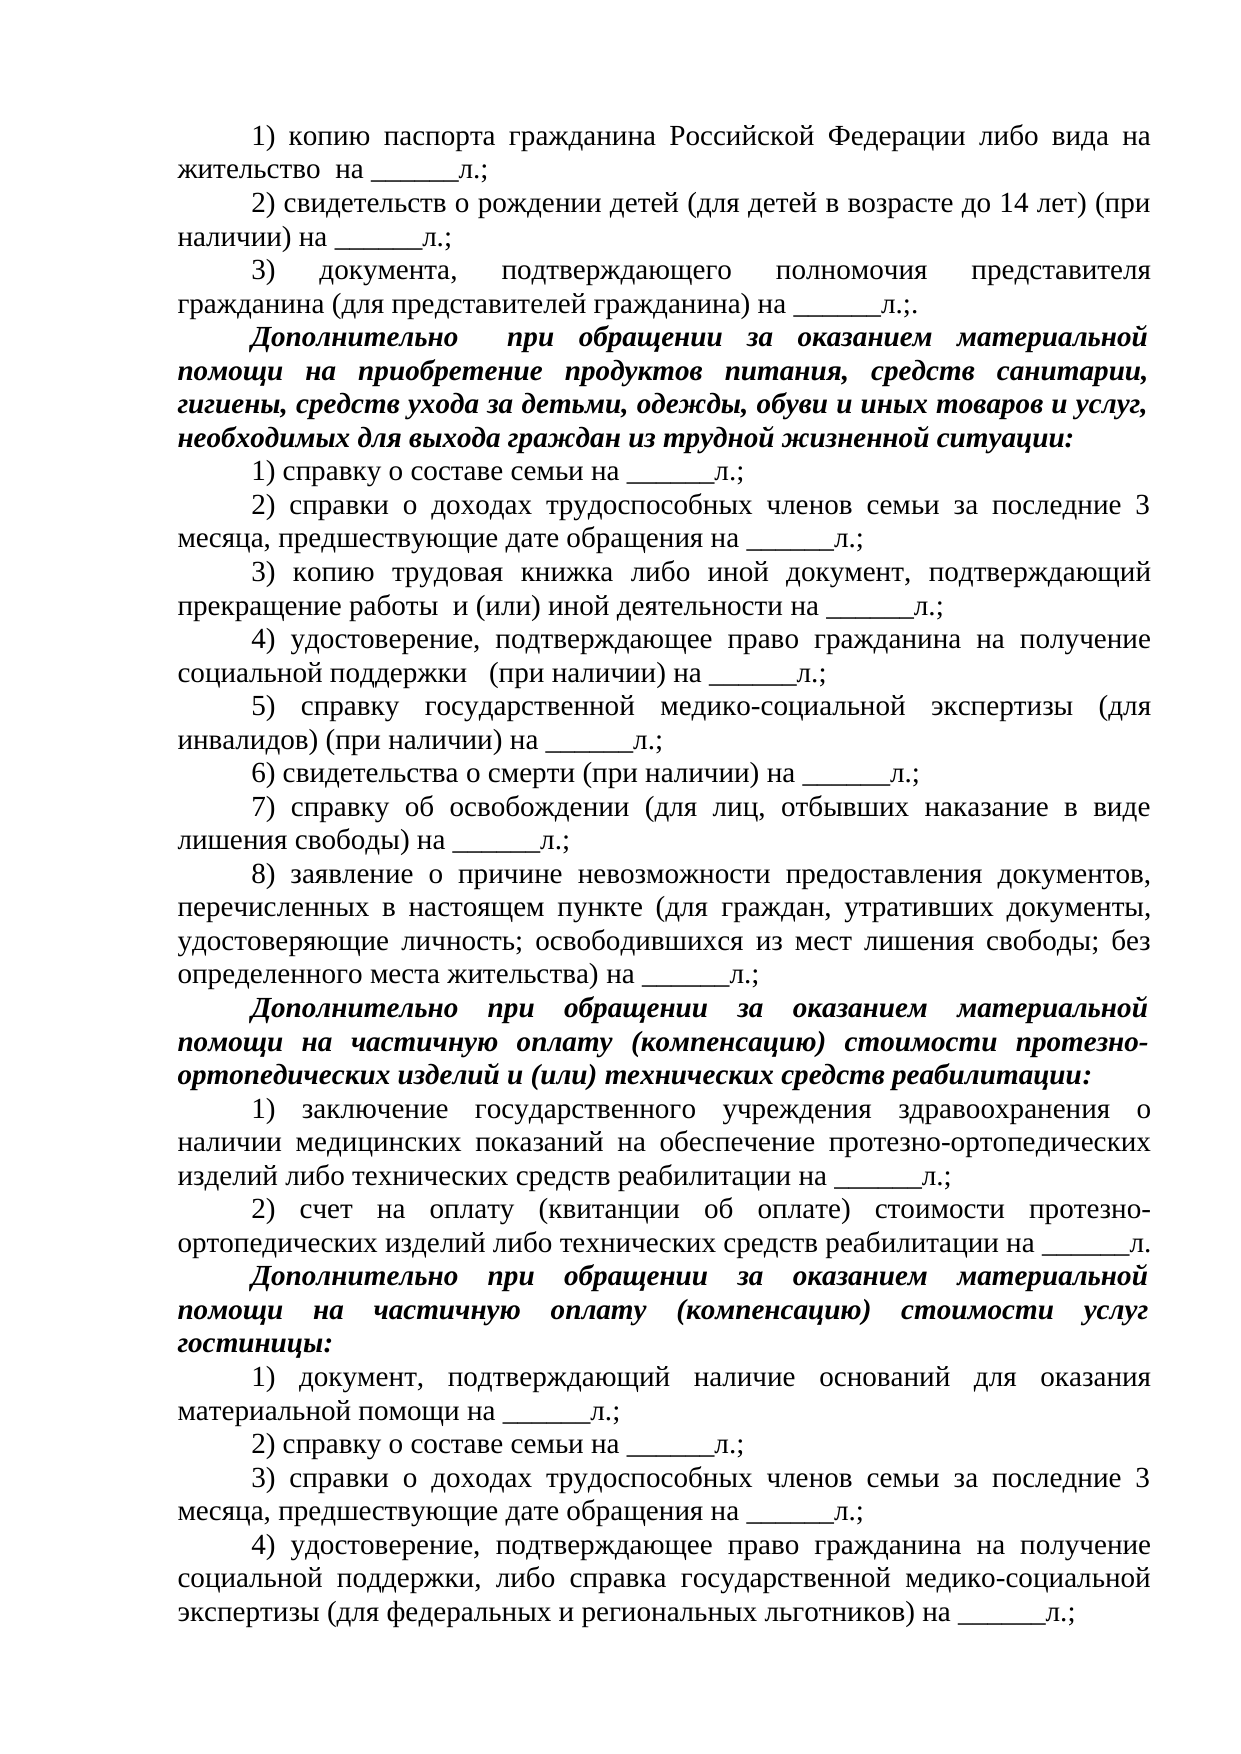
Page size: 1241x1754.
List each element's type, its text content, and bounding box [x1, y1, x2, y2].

text 2) справку о составе семьи на ______л.; [177, 1426, 1152, 1460]
text 3) документа, подтверждающего полномочия представителя гражданина (для представителей гражданина) на ______л.;. [177, 252, 1152, 319]
text 6) свидетельства о смерти (при наличии) на ______л.; [177, 755, 1152, 789]
text Дополнительно при обращении за оказанием материальной помощи на приобретение продуктов питания, средств санитарии, гигиены, средств ухода за детьми, одежды, обуви и иных товаров и услуг, необходимых для выхода граждан из трудной жизненной ситуации: [177, 319, 1152, 453]
text Дополнительно при обращении за оказанием материальной помощи на частичную оплату (компенсацию) стоимости услуг гостиницы: [177, 1258, 1152, 1359]
text 3) копию трудовая книжка либо иной документ, подтверждающий прекращение работы и (или) иной деятельности на ______л.; [177, 554, 1152, 621]
text 1) заключение государственного учреждения здравоохранения о наличии медицинских показаний на обеспечение протезно-ортопедических изделий либо технических средств реабилитации на ______л.; [177, 1091, 1152, 1191]
text 5) справку государственной медико-социальной экспертизы (для инвалидов) (при наличии) на ______л.; [177, 688, 1152, 755]
text 3) справки о доходах трудоспособных членов семьи за последние 3 месяца, предшествующие дате обращения на ______л.; [177, 1460, 1152, 1527]
text 4) удостоверение, подтверждающее право гражданина на получение социальной поддержки (при наличии) на ______л.; [177, 621, 1152, 688]
text 7) справку об освобождении (для лиц, отбывших наказание в виде лишения свободы) на ______л.; [177, 789, 1152, 856]
text 2) счет на оплату (квитанции об оплате) стоимости протезно-ортопедических изделий либо технических средств реабилитации на ______л. [177, 1191, 1152, 1258]
text 1) документ, подтверждающий наличие оснований для оказания материальной помощи на ______л.; [177, 1359, 1152, 1426]
text 1) справку о составе семьи на ______л.; [177, 453, 1152, 487]
text 1) копию паспорта гражданина Российской Федерации либо вида на жительство на ______л.; [177, 118, 1152, 185]
text 4) удостоверение, подтверждающее право гражданина на получение социальной поддержки, либо справка государственной медико-социальной экспертизы (для федеральных и региональных льготников) на ______л.; [177, 1527, 1152, 1627]
text 8) заявление о причине невозможности предоставления документов, перечисленных в настоящем пункте (для граждан, утративших документы, удостоверяющие личность; освободившихся из мест лишения свободы; без определенного места жительства) на ______л.; [177, 856, 1152, 990]
text 2) свидетельств о рождении детей (для детей в возрасте до 14 лет) (при наличии) на ______л.; [177, 185, 1152, 252]
text Дополнительно при обращении за оказанием материальной помощи на частичную оплату (компенсацию) стоимости протезно-ортопедических изделий и (или) технических средств реабилитации: [177, 990, 1152, 1091]
text 2) справки о доходах трудоспособных членов семьи за последние 3 месяца, предшествующие дате обращения на ______л.; [177, 487, 1152, 554]
